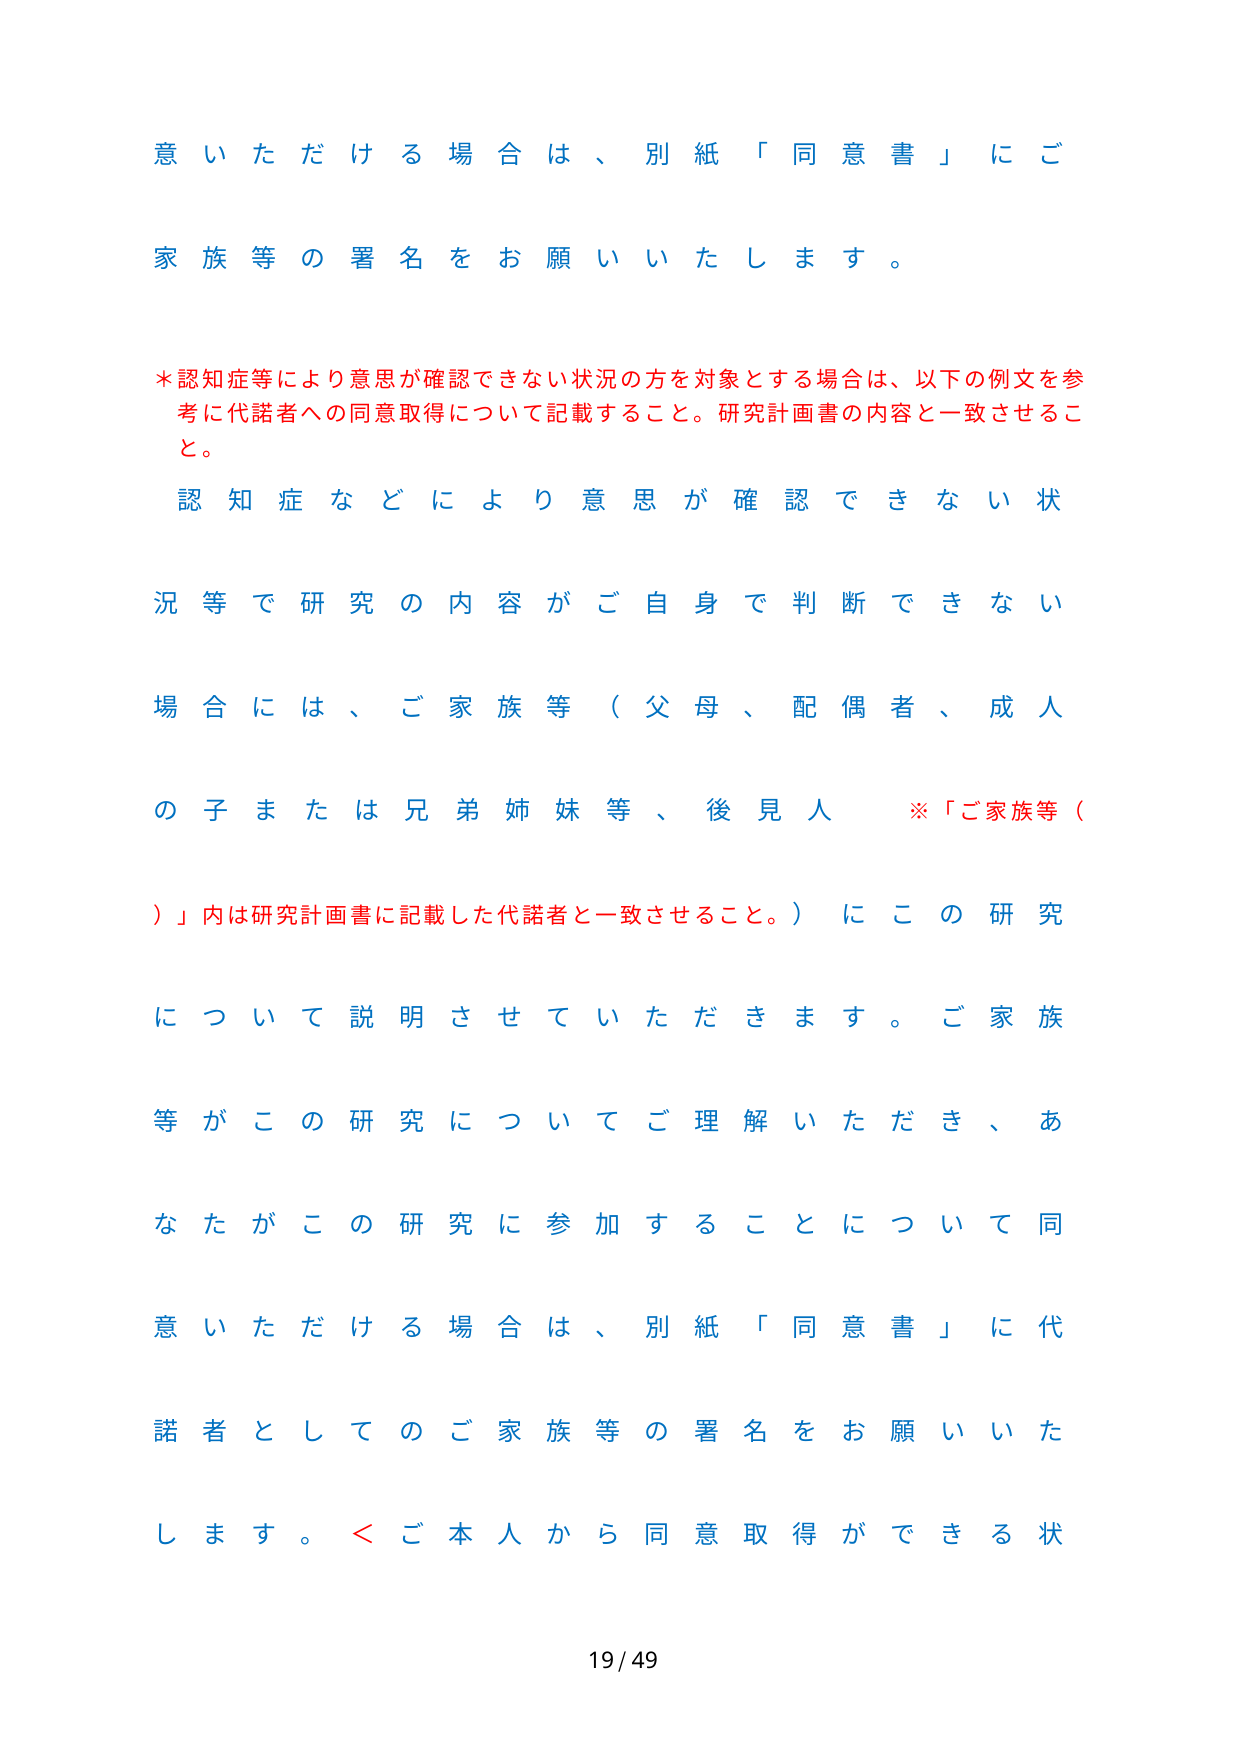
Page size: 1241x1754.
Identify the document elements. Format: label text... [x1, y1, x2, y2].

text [153, 464, 1087, 1567]
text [153, 118, 1087, 291]
text ＊認知症等により意思が確認できない状況の方を対象とする場合は、以下の例文を参考に代諾者への同意取得について記載すること。研究計画書の内容と一致させること。 [153, 361, 1087, 464]
